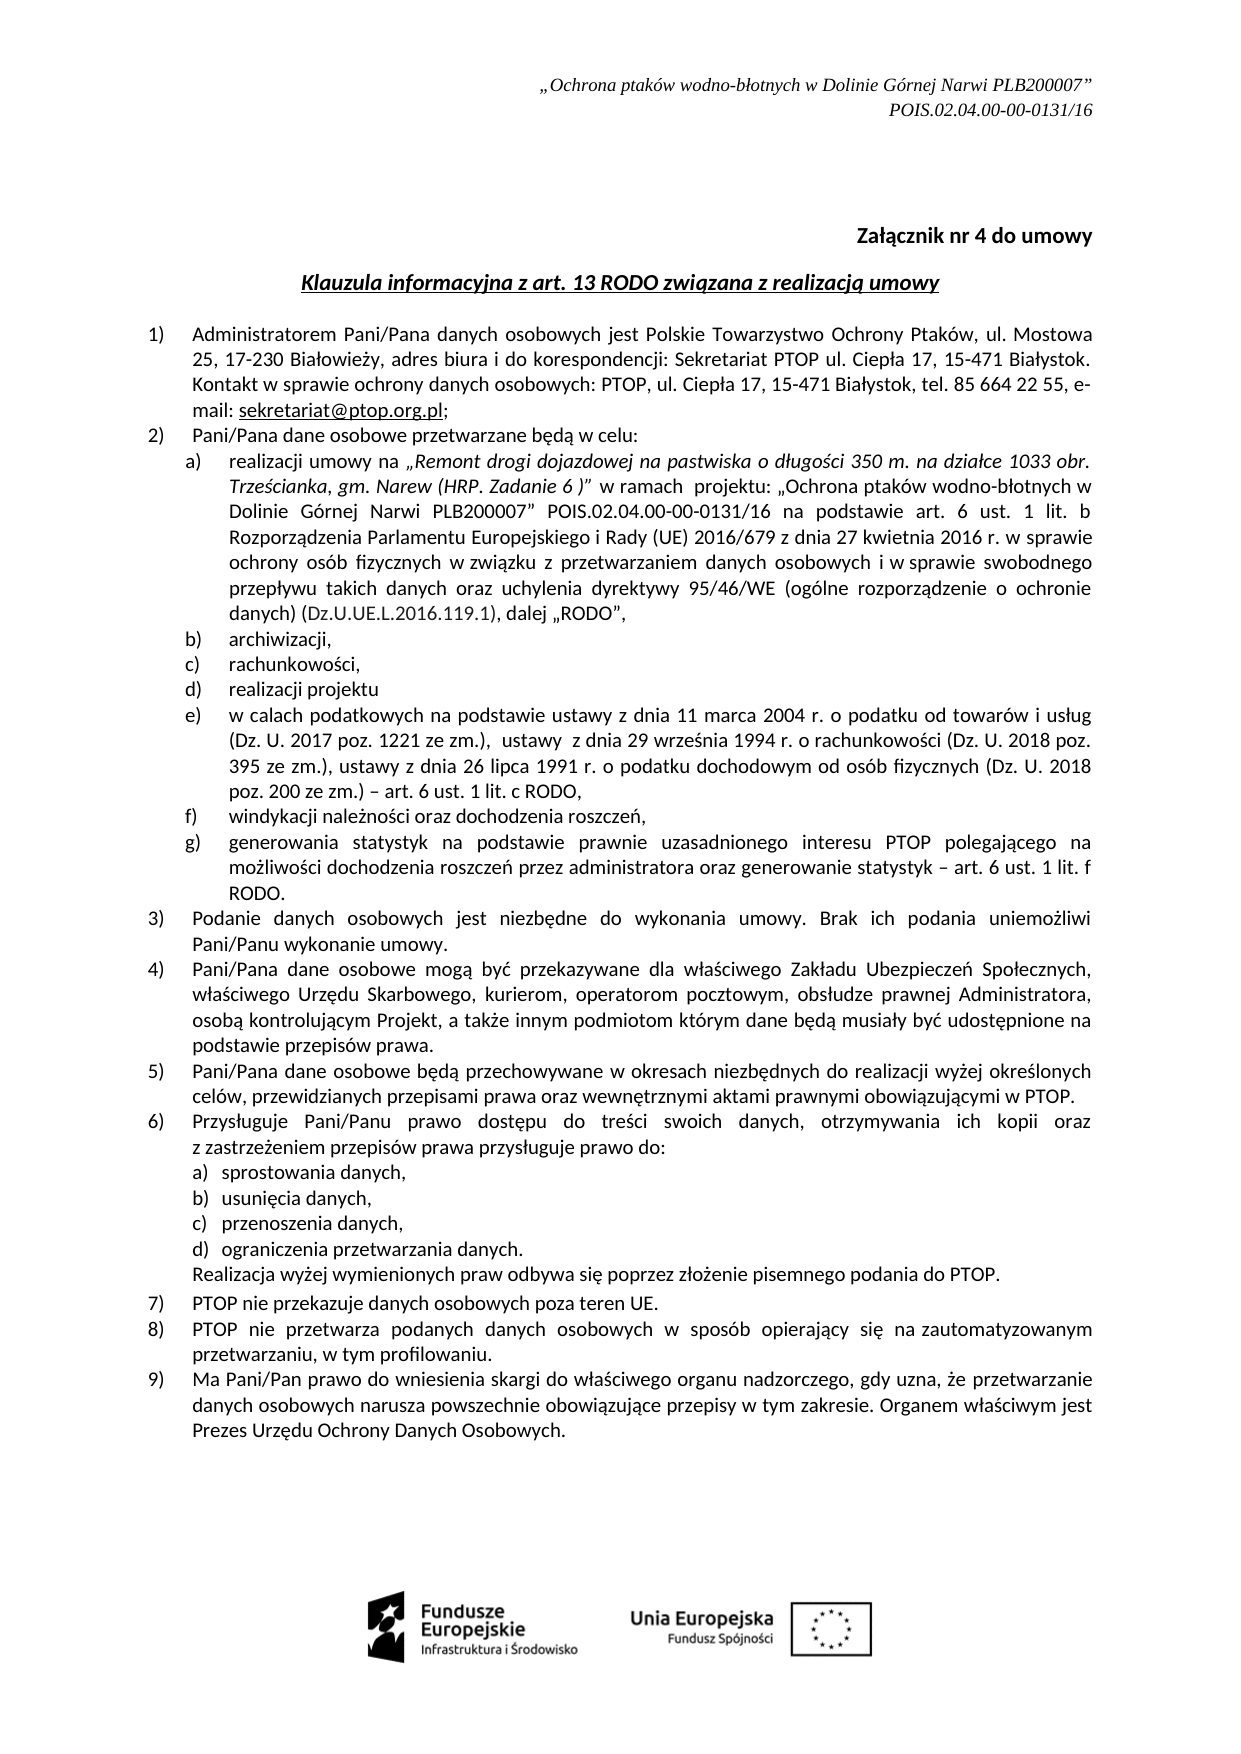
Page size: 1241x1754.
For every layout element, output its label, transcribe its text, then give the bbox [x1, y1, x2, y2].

list rachunkowości, [185, 651, 1093, 677]
list windykacji należności oraz dochodzenia roszczeń, [185, 804, 1093, 829]
list realizacji umowy na „Remont drogi dojazdowej na pastwiska o długości 350 m. na działce 1033 obr. Trześcianka, gm. Narew (HRP. Zadanie 6 )” w ramach projektu: „Ochrona ptaków wodno-błotnych w Dolinie Górnej Narwi PLB200007” POIS.02.04.00-00-0131/16 na podstawie art. 6 ust. 1 lit. b Rozporządzenia Parlamentu Europejskiego i Rady (UE) 2016/679 z dnia 27 kwietnia 2016 r. w sprawie ochrony osób fizycznych w związku z przetwarzaniem danych osobowych i w sprawie swobodnego przepływu takich danych oraz uchylenia dyrektywy 95/46/WE (ogólne rozporządzenie o ochronie danych) (Dz.U.UE.L.2016.119.1), dalej „RODO”, [185, 448, 1093, 626]
list realizacji projektu [185, 677, 1093, 702]
list Pani/Pana dane osobowe przetwarzane będą w celu: [148, 422, 1093, 448]
list Podanie danych osobowych jest niezbędne do wykonania umowy. Brak ich podania uniemożliwi Pani/Panu wykonanie umowy. [148, 905, 1093, 956]
picture [350, 1573, 890, 1681]
list Przysługuje Pani/Panu prawo dostępu do treści swoich danych, otrzymywania ich kopii oraz z zastrzeżeniem przepisów prawa przysługuje prawo do: [148, 1109, 1093, 1159]
list PTOP nie przekazuje danych osobowych poza teren UE. [148, 1290, 1093, 1316]
text Załącznik nr 4 do umowy [148, 221, 1093, 249]
text Klauzula informacyjna z art. 13 RODO związana z realizacją umowy [148, 268, 1093, 296]
list ograniczenia przetwarzania danych. [192, 1236, 1093, 1261]
list w calach podatkowych na podstawie ustawy z dnia 11 marca 2004 r. o podatku od towarów i usług (Dz. U. 2017 poz. 1221 ze zm.), ustawy z dnia 29 września 1994 r. o rachunkowości (Dz. U. 2018 poz. 395 ze zm.), ustawy z dnia 26 lipca 1991 r. o podatku dochodowym od osób fizycznych (Dz. U. 2018 poz. 200 ze zm.) – art. 6 ust. 1 lit. c RODO, [185, 702, 1093, 804]
list Ma Pani/Pan prawo do wniesienia skargi do właściwego organu nadzorczego, gdy uzna, że przetwarzanie danych osobowych narusza powszechnie obowiązujące przepisy w tym zakresie. Organem właściwym jest Prezes Urzędu Ochrony Danych Osobowych. [148, 1367, 1093, 1443]
list usunięcia danych, [192, 1185, 1093, 1210]
list Pani/Pana dane osobowe mogą być przekazywane dla właściwego Zakładu Ubezpieczeń Społecznych, właściwego Urzędu Skarbowego, kurierom, operatorom pocztowym, obsłudze prawnej Administratora, osobą kontrolującym Projekt, a także innym podmiotom którym dane będą musiały być udostępnione na podstawie przepisów prawa. [148, 956, 1093, 1058]
list przenoszenia danych, [192, 1210, 1093, 1236]
list sprostowania danych, [192, 1159, 1093, 1185]
list archiwizacji, [185, 626, 1093, 651]
list generowania statystyk na podstawie prawnie uzasadnionego interesu PTOP polegającego na możliwości dochodzenia roszczeń przez administratora oraz generowanie statystyk – art. 6 ust. 1 lit. f RODO. [185, 829, 1093, 905]
list PTOP nie przetwarza podanych danych osobowych w sposób opierający się na zautomatyzowanym przetwarzaniu, w tym profilowaniu. [148, 1316, 1093, 1367]
list Pani/Pana dane osobowe będą przechowywane w okresach niezbędnych do realizacji wyżej określonych celów, przewidzianych przepisami prawa oraz wewnętrznymi aktami prawnymi obowiązującymi w PTOP. [148, 1058, 1093, 1109]
list Administratorem Pani/Pana danych osobowych jest Polskie Towarzystwo Ochrony Ptaków, ul. Mostowa 25, 17-230 Białowieży, adres biura i do korespondencji: Sekretariat PTOP ul. Ciepła 17, 15-471 Białystok. Kontakt w sprawie ochrony danych osobowych: PTOP, ul. Ciepła 17, 15-471 Białystok, tel. 85 664 22 55, e-mail: sekretariat@ptop.org.pl; [148, 321, 1093, 422]
text Realizacja wyżej wymienionych praw odbywa się poprzez złożenie pisemnego podania do PTOP. [192, 1261, 1093, 1287]
